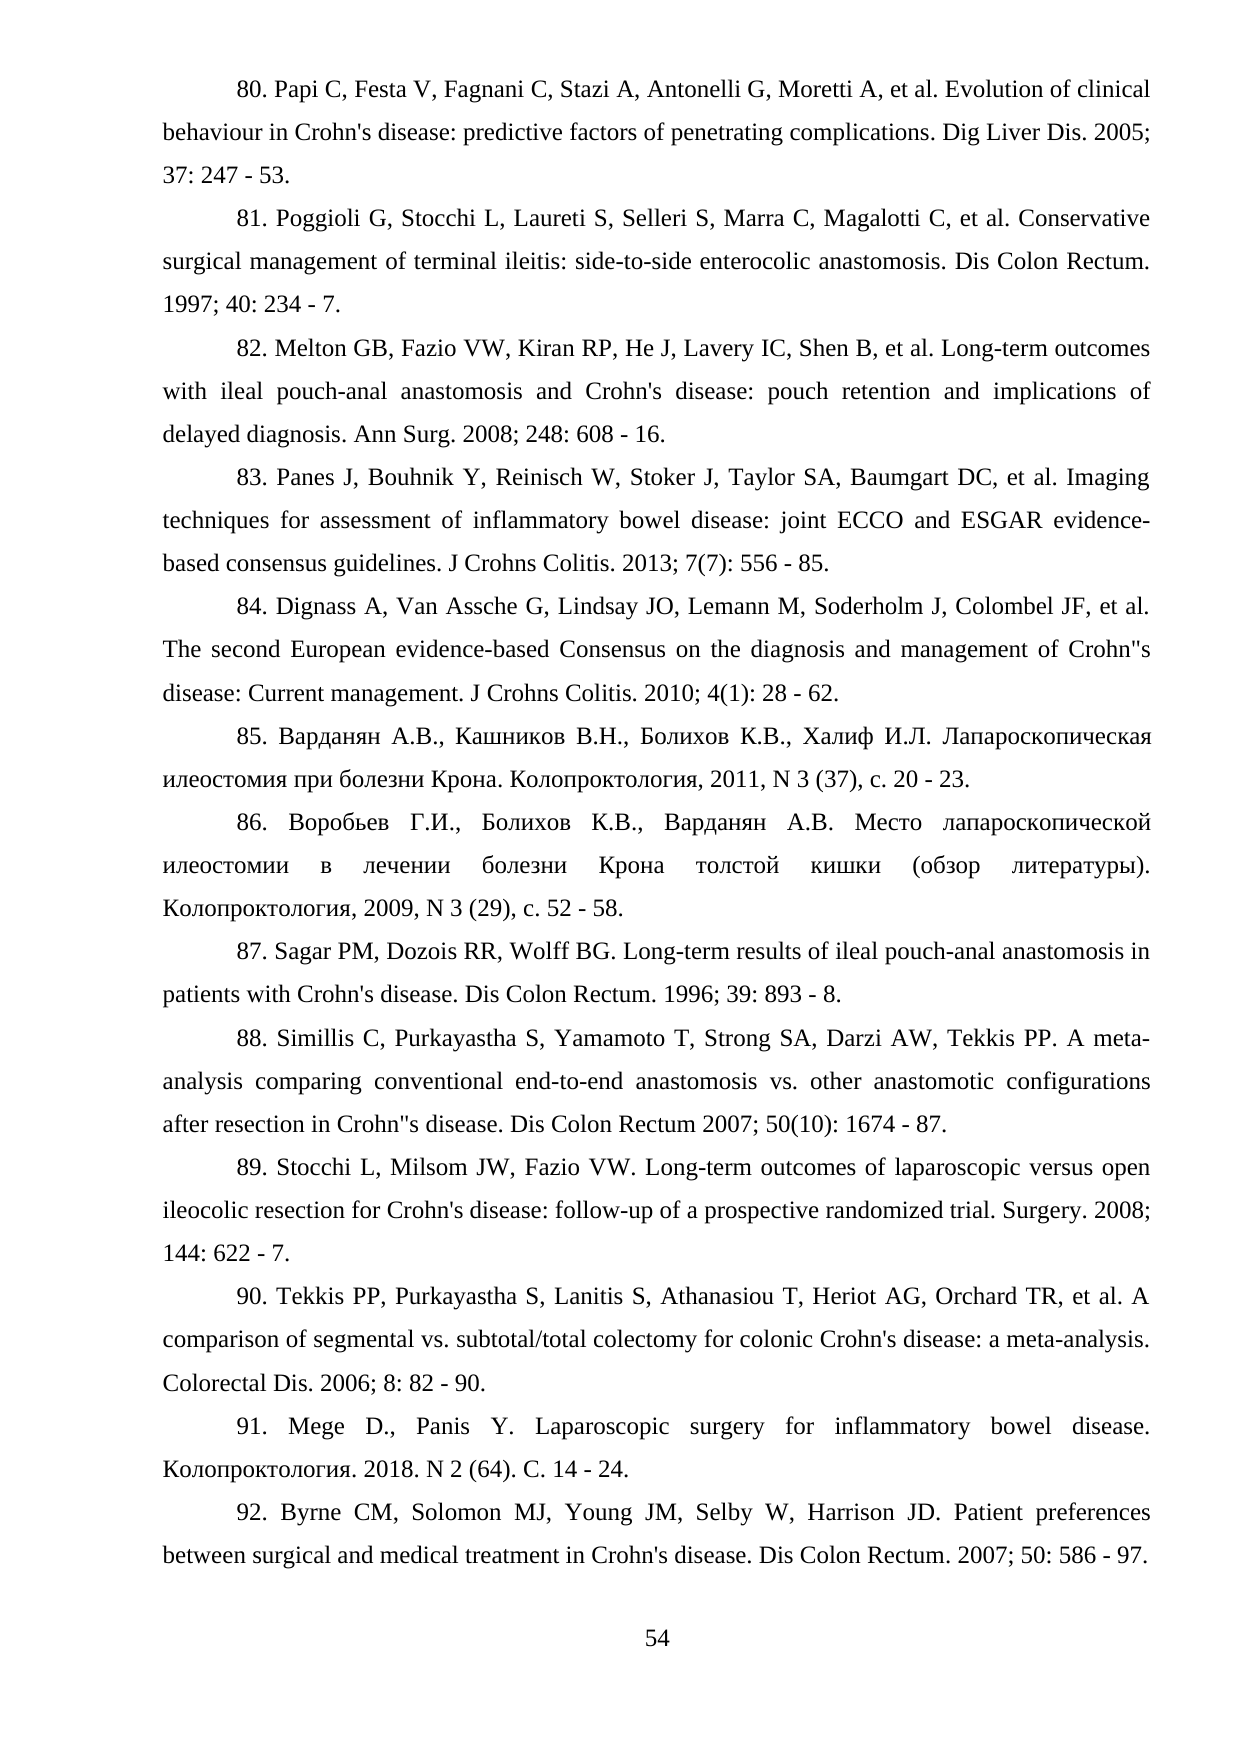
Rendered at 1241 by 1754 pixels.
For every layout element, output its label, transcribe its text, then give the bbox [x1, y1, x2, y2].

text 88. Simillis C, Purkayastha S, Yamamoto T, Strong SA, Darzi AW, Tekkis PP. A meta-analysis comparing conventional end-to-end anastomosis vs. other anastomotic configurations after resection in Crohn"s disease. Dis Colon Rectum 2007; 50(10): 1674 - 87. [162, 1023, 1152, 1138]
text 84. Dignass A, Van Assche G, Lindsay JO, Lemann M, Soderholm J, Colombel JF, et al. The second European evidence-based Consensus on the diagnosis and management of Crohn"s disease: Current management. J Crohns Colitis. 2010; 4(1): 28 - 62. [162, 591, 1152, 706]
text 85. Варданян А.В., Кашников В.Н., Болихов К.В., Халиф И.Л. Лапароскопическая илеостомия при болезни Крона. Колопроктология, 2011, N 3 (37), с. 20 - 23. [162, 721, 1152, 793]
text 90. Tekkis PP, Purkayastha S, Lanitis S, Athanasiou T, Heriot AG, Orchard TR, et al. A comparison of segmental vs. subtotal/total colectomy for colonic Crohn's disease: a meta-analysis. Colorectal Dis. 2006; 8: 82 - 90. [162, 1281, 1152, 1396]
text 89. Stocchi L, Milsom JW, Fazio VW. Long-term outcomes of laparoscopic versus open ileocolic resection for Crohn's disease: follow-up of a prospective randomized trial. Surgery. 2008; 144: 622 - 7. [162, 1152, 1152, 1267]
text 87. Sagar PM, Dozois RR, Wolff BG. Long-term results of ileal pouch-anal anastomosis in patients with Crohn's disease. Dis Colon Rectum. 1996; 39: 893 - 8. [162, 936, 1152, 1008]
text 91. Mege D., Panis Y. Laparoscopic surgery for inflammatory bowel disease. Колопроктология. 2018. N 2 (64). С. 14 - 24. [162, 1411, 1152, 1483]
text 83. Panes J, Bouhnik Y, Reinisch W, Stoker J, Taylor SA, Baumgart DC, et al. Imaging techniques for assessment of inflammatory bowel disease: joint ECCO and ESGAR evidence-based consensus guidelines. J Crohns Colitis. 2013; 7(7): 556 - 85. [162, 462, 1152, 577]
text 81. Poggioli G, Stocchi L, Laureti S, Selleri S, Marra C, Magalotti C, et al. Conservative surgical management of terminal ileitis: side-to-side enterocolic anastomosis. Dis Colon Rectum. 1997; 40: 234 - 7. [162, 203, 1152, 318]
text 80. Papi C, Festa V, Fagnani C, Stazi A, Antonelli G, Moretti A, et al. Evolution of clinical behaviour in Crohn's disease: predictive factors of penetrating complications. Dig Liver Dis. 2005; 37: 247 - 53. [162, 74, 1152, 189]
text 92. Byrne CM, Solomon MJ, Young JM, Selby W, Harrison JD. Patient preferences between surgical and medical treatment in Crohn's disease. Dis Colon Rectum. 2007; 50: 586 - 97. [162, 1497, 1152, 1569]
text 86. Воробьев Г.И., Болихов К.В., Варданян А.В. Место лапароскопической илеостомии в лечении болезни Крона толстой кишки (обзор литературы). Колопроктология, 2009, N 3 (29), с. 52 - 58. [162, 807, 1152, 922]
text 82. Melton GB, Fazio VW, Kiran RP, He J, Lavery IC, Shen B, et al. Long-term outcomes with ileal pouch-anal anastomosis and Crohn's disease: pouch retention and implications of delayed diagnosis. Ann Surg. 2008; 248: 608 - 16. [162, 333, 1152, 448]
